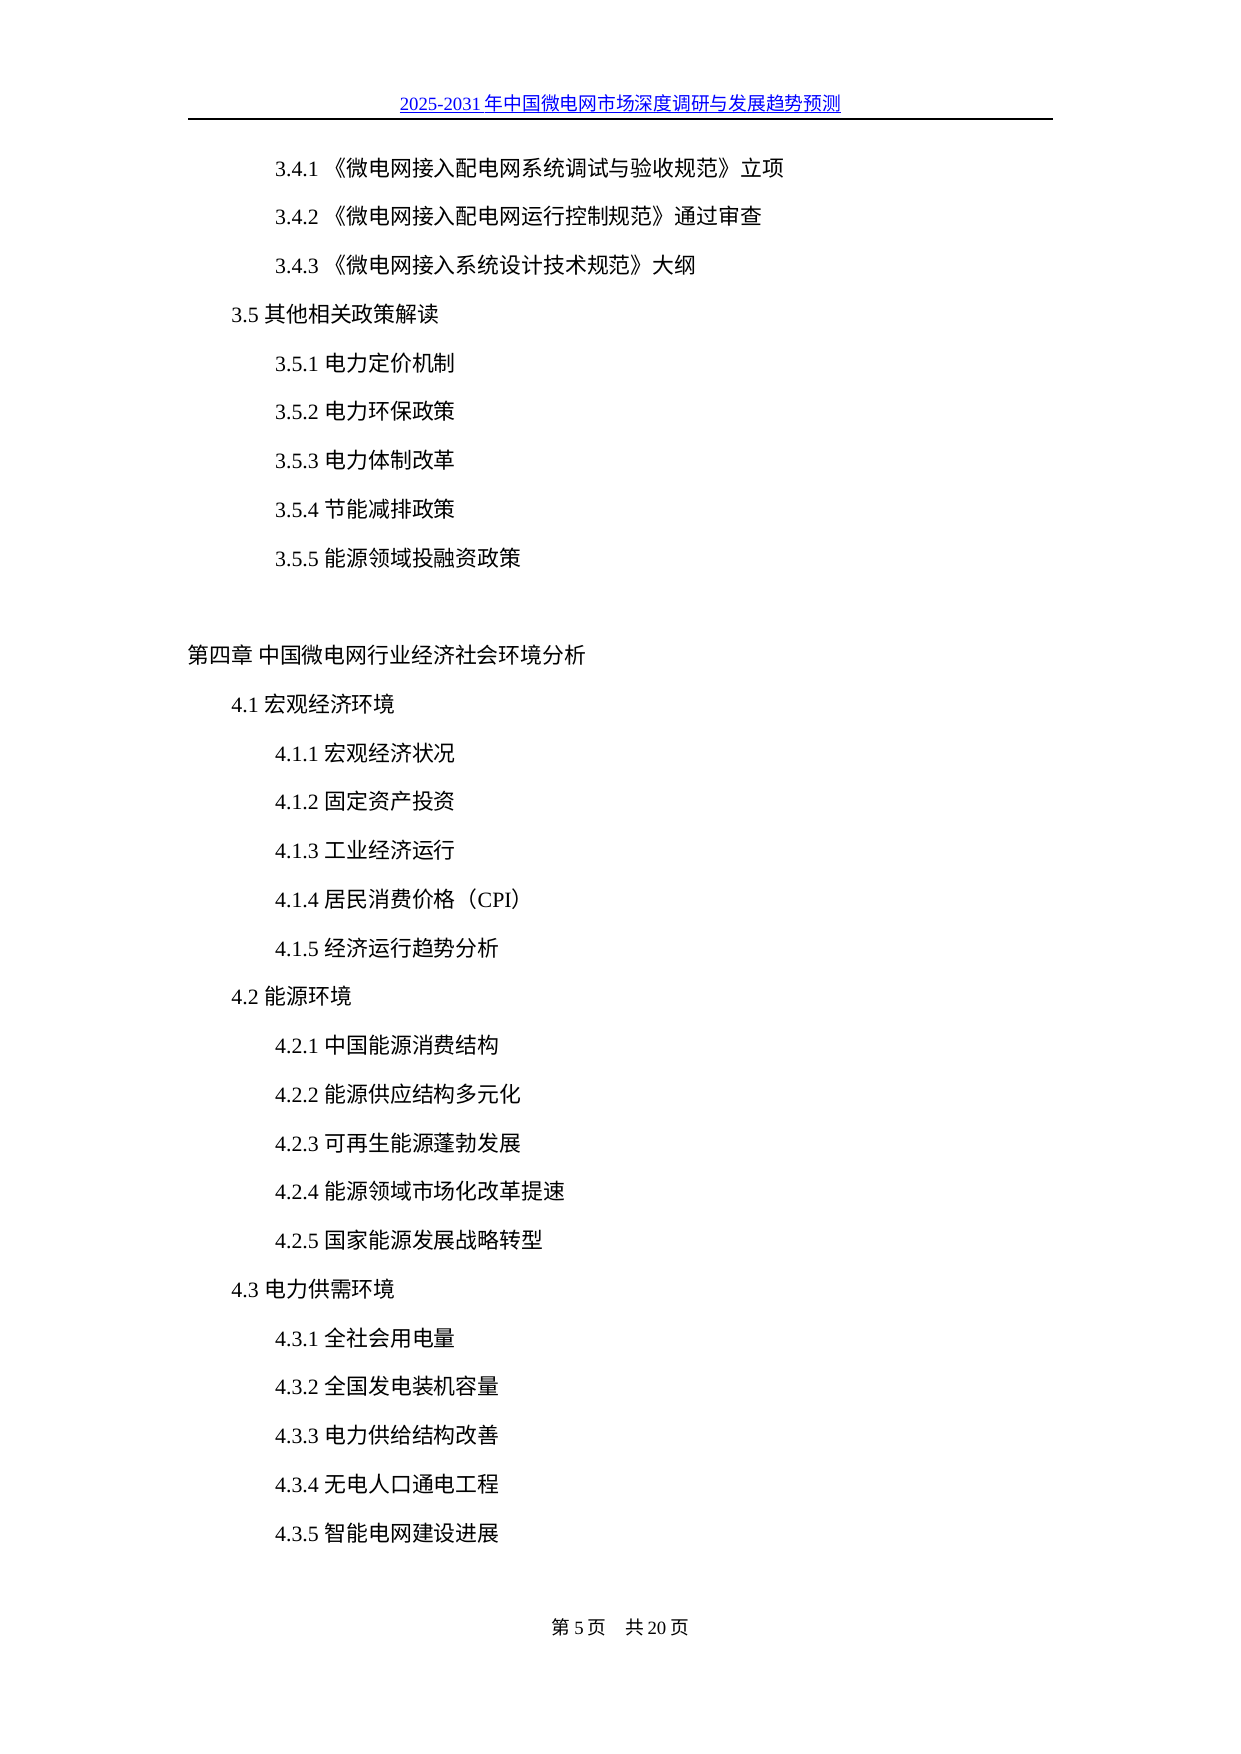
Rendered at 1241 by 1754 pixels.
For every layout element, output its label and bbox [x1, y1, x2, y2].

text [187, 150, 1053, 1548]
